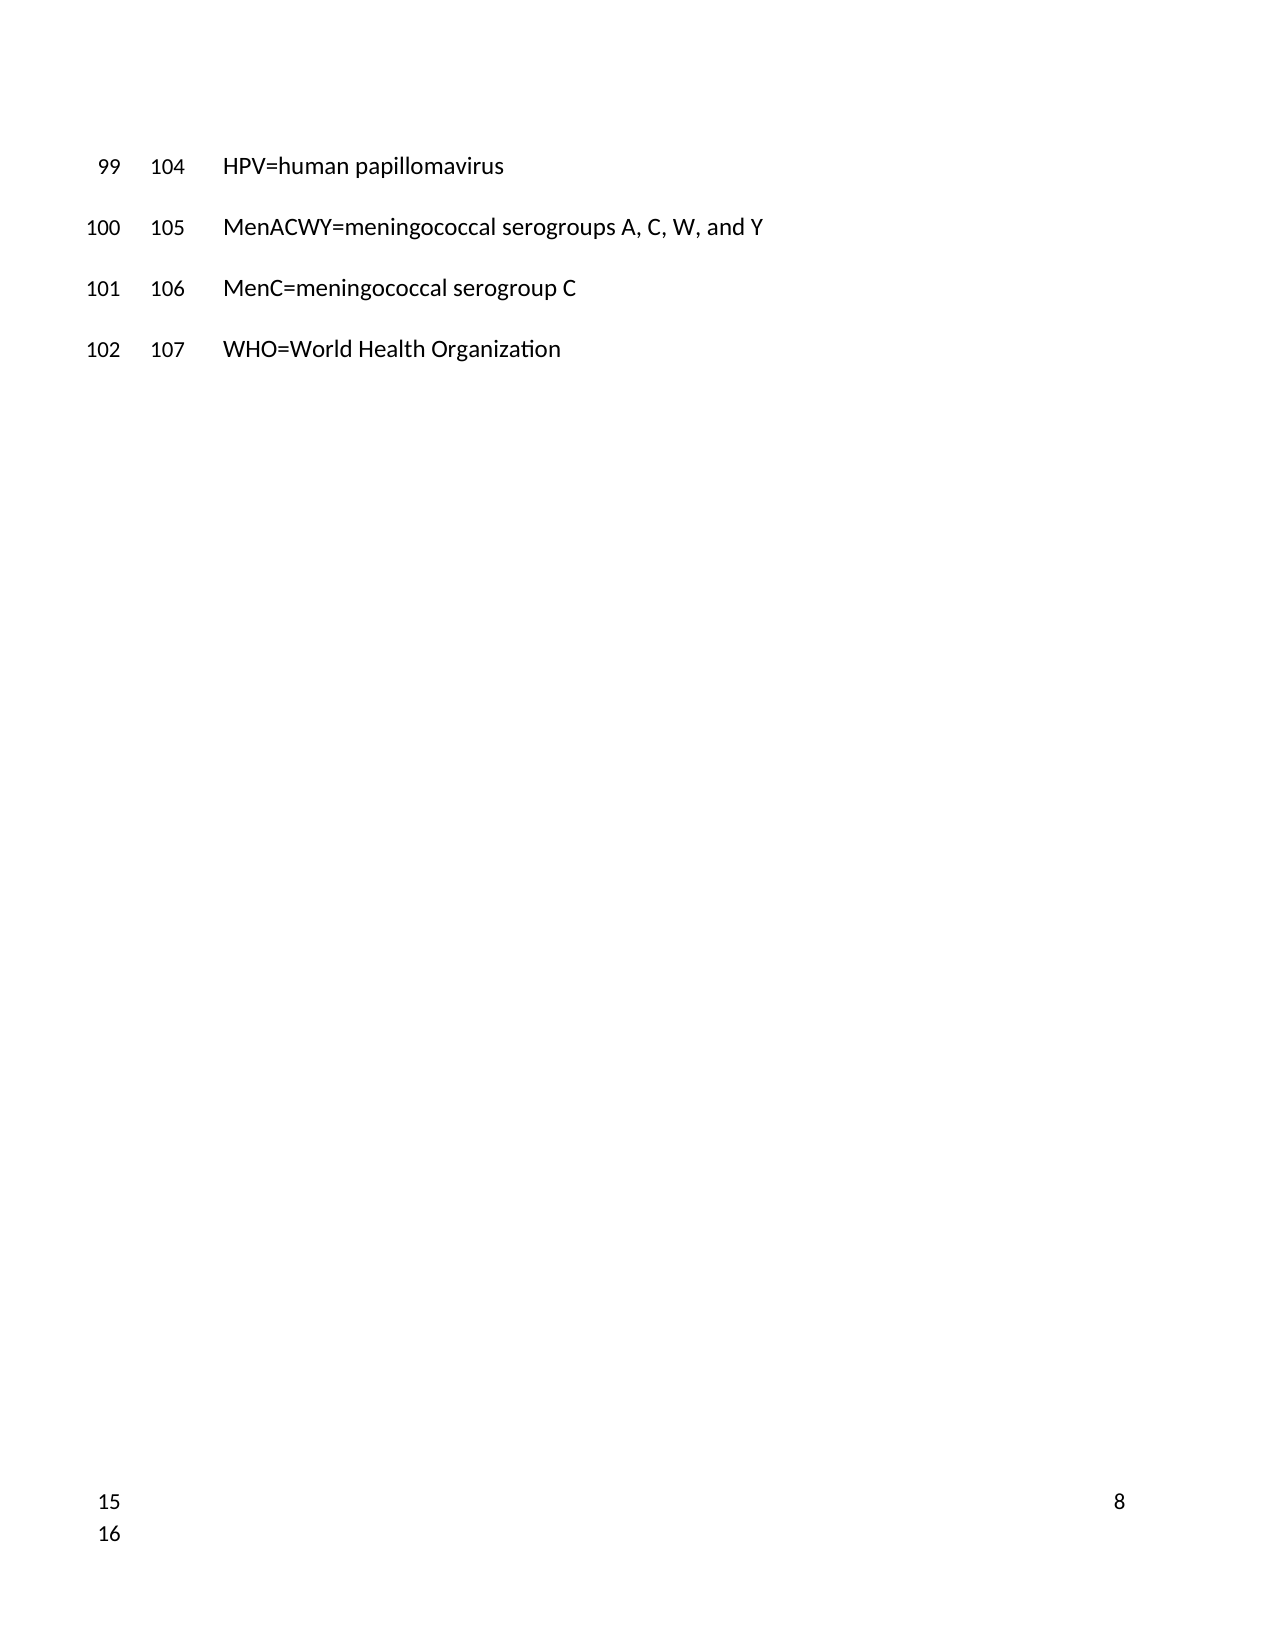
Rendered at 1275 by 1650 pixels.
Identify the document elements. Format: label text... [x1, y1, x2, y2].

list HPV=human papillomavirus [150, 150, 1125, 181]
list MenACWY=meningococcal serogroups A, C, W, and Y [150, 211, 1125, 242]
list MenC=meningococcal serogroup C [150, 272, 1125, 303]
list WHO=World Health Organization [150, 333, 1125, 364]
